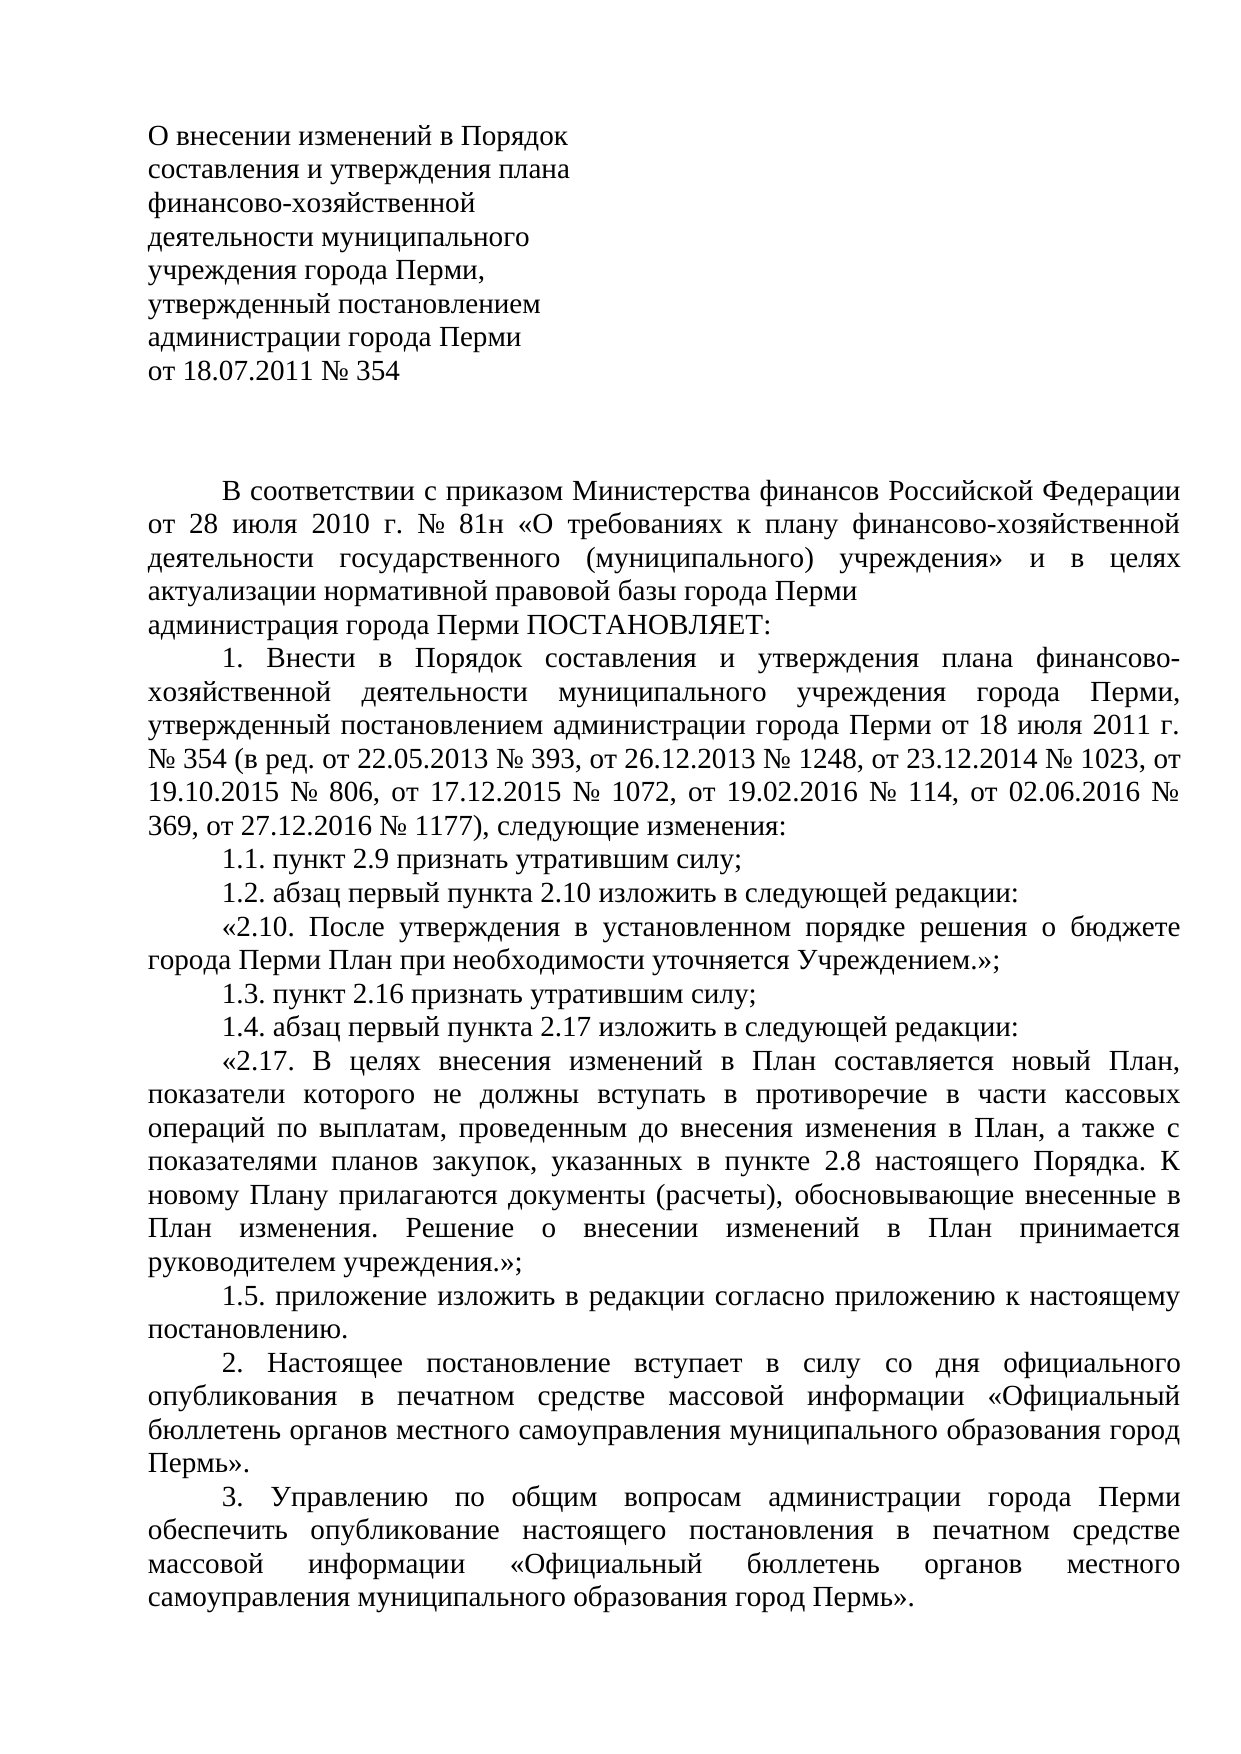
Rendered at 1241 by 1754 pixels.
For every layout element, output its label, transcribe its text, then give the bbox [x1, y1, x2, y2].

text 1.4. абзац первый пункта 2.17 изложить в следующей редакции: [148, 1009, 1181, 1043]
text 3. Управлению по общим вопросам администрации города Перми обеспечить опубликование настоящего постановления в печатном средстве массовой информации «Официальный бюллетень органов местного самоуправления муниципального образования город Пермь». [148, 1479, 1181, 1613]
text В соответствии с приказом Министерства финансов Российской Федерации от 28 июля 2010 г. № 81н «О требованиях к плану финансово-хозяйственной деятельности государственного (муниципального) учреждения» и в целях актуализации нормативной правовой базы города Перми [148, 473, 1181, 607]
text 1.5. приложение изложить в редакции согласно приложению к настоящему постановлению. [148, 1278, 1181, 1345]
text О внесении изменений в Порядок [148, 118, 1181, 152]
text 1. Внести в Порядок составления и утверждения плана финансово-хозяйственной деятельности муниципального учреждения города Перми, утвержденный постановлением администрации города Перми от 18 июля 2011 г. № 354 (в ред. от 22.05.2013 № 393, от 26.12.2013 № 1248, от 23.12.2014 № 1023, от 19.10.2015 № 806, от 17.12.2015 № 1072, от 19.02.2016 № 114, от 02.06.2016 № 369, от 27.12.2016 № 1177), следующие изменения: [148, 640, 1181, 842]
text администрация города Перми ПОСТАНОВЛЯЕТ: [148, 607, 1181, 640]
text «2.10. После утверждения в установленном порядке решения о бюджете города Перми План при необходимости уточняется Учреждением.»; [148, 909, 1181, 976]
text 1.3. пункт 2.16 признать утратившим силу; [148, 976, 1181, 1009]
text учреждения города Перми, утвержденный постановлением администрации города Перми от 18.07.2011 № 354 [148, 252, 1181, 386]
text финансово-хозяйственной деятельности муниципального [148, 185, 1181, 252]
text «2.17. В целях внесения изменений в План составляется новый План, показатели которого не должны вступать в противоречие в части кассовых операций по выплатам, проведенным до внесения изменения в План, а также с показателями планов закупок, указанных в пункте 2.8 настоящего Порядка. К новому Плану прилагаются документы (расчеты), обосновывающие внесенные в План изменения. Решение о внесении изменений в План принимается руководителем учреждения.»; [148, 1043, 1181, 1278]
text 1.1. пункт 2.9 признать утратившим силу; [148, 842, 1181, 875]
text составления и утверждения плана [148, 152, 1181, 185]
text 1.2. абзац первый пункта 2.10 изложить в следующей редакции: [148, 875, 1181, 909]
text 2. Настоящее постановление вступает в силу со дня официального опубликования в печатном средстве массовой информации «Официальный бюллетень органов местного самоуправления муниципального образования город Пермь». [148, 1345, 1181, 1479]
